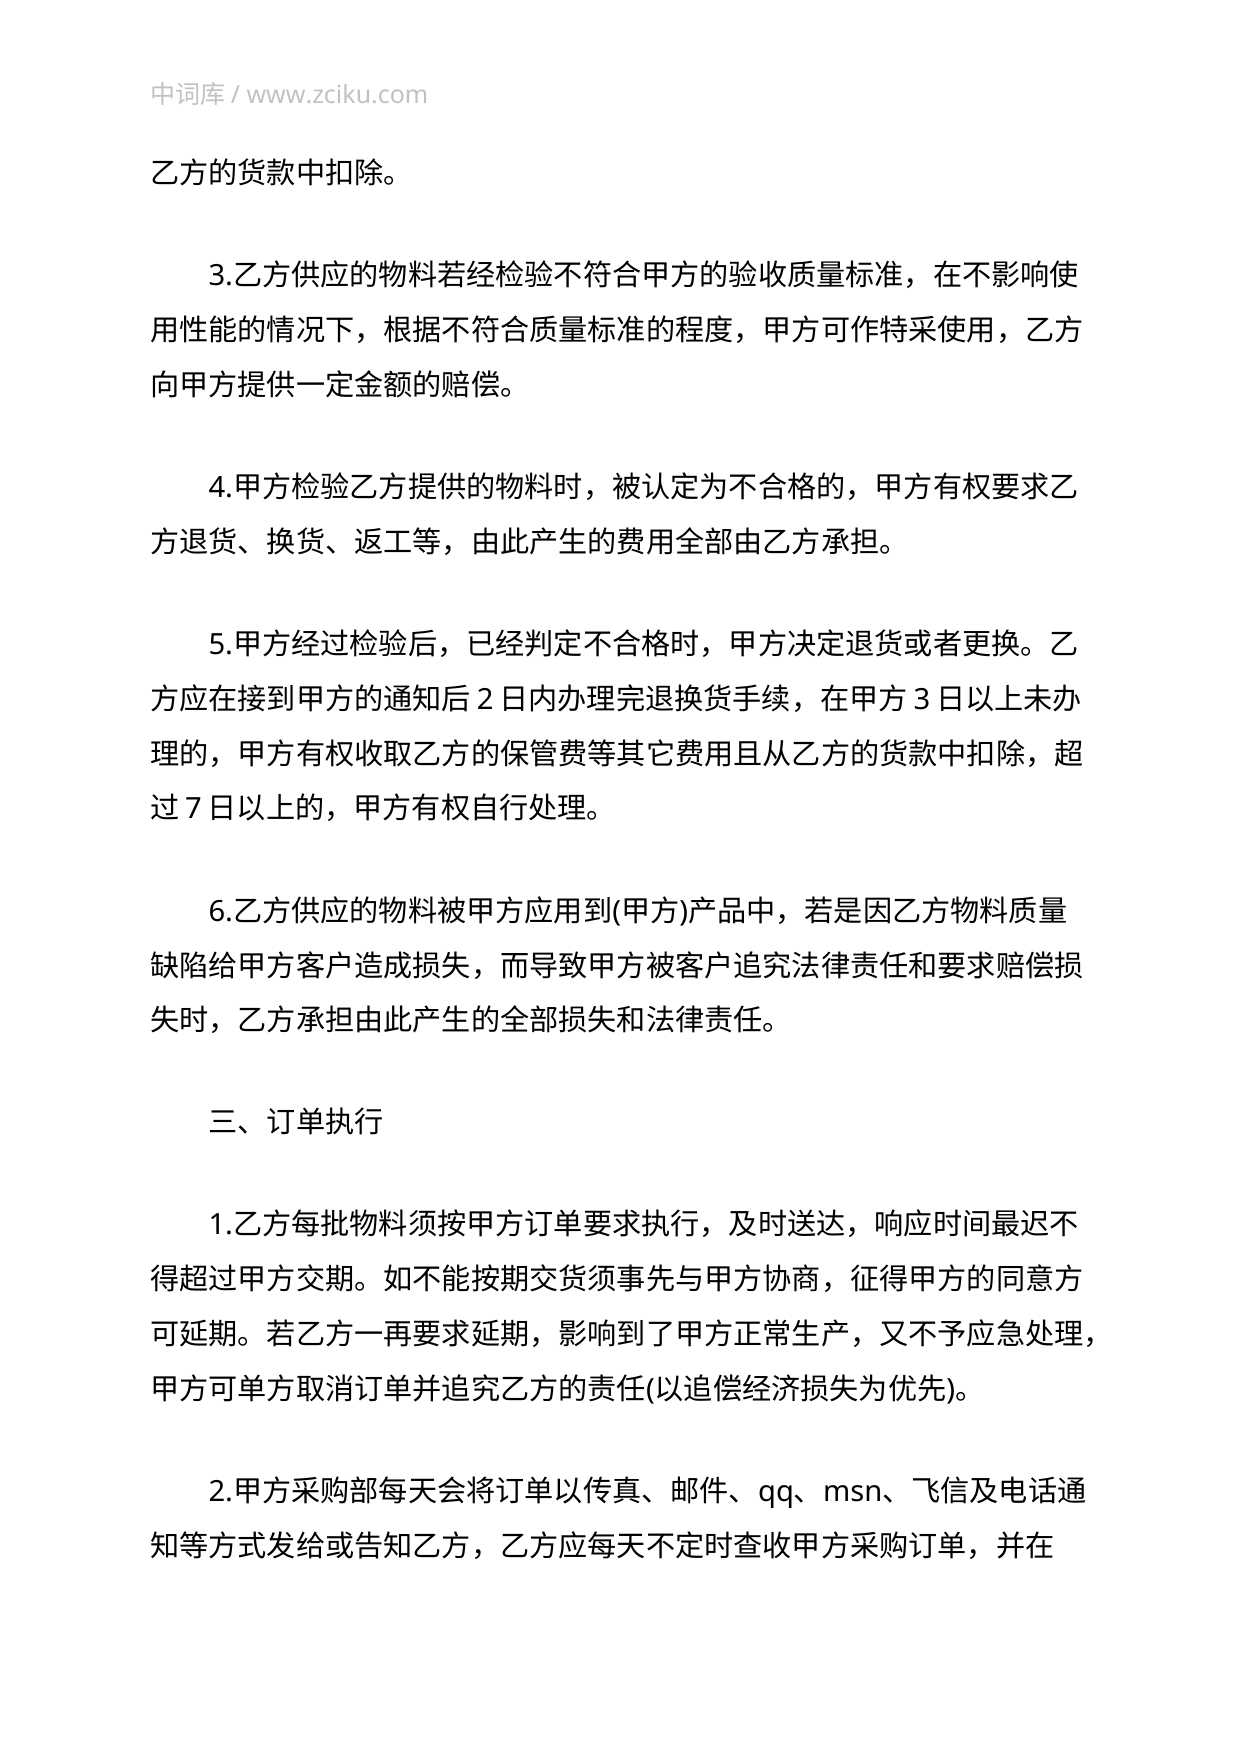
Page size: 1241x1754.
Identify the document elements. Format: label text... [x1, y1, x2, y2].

text 6.乙方供应的物料被甲方应用到(甲方)产品中，若是因乙方物料质量缺陷给甲方客户造成损失，而导致甲方被客户追究法律责任和要求赔偿损失时，乙方承担由此产生的全部损失和法律责任。 [150, 887, 1090, 1039]
text 三、订单执行 [150, 1099, 1090, 1141]
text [150, 150, 1090, 192]
text 3.乙方供应的物料若经检验不符合甲方的验收质量标准，在不影响使用性能的情况下，根据不符合质量标准的程度，甲方可作特采使用，乙方向甲方提供一定金额的赔偿。 [150, 252, 1090, 404]
text 1.乙方每批物料须按甲方订单要求执行，及时送达，响应时间最迟不得超过甲方交期。如不能按期交货须事先与甲方协商，征得甲方的同意方可延期。若乙方一再要求延期，影响到了甲方正常生产，又不予应急处理，甲方可单方取消订单并追究乙方的责任(以追偿经济损失为优先)。 [150, 1201, 1090, 1408]
text 5.甲方经过检验后，已经判定不合格时，甲方决定退货或者更换。乙方应在接到甲方的通知后2日内办理完退换货手续，在甲方3日以上未办理的，甲方有权收取乙方的保管费等其它费用且从乙方的货款中扣除，超过7日以上的，甲方有权自行处理。 [150, 620, 1090, 827]
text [150, 1467, 1090, 1564]
text 4.甲方检验乙方提供的物料时，被认定为不合格的，甲方有权要求乙方退货、换货、返工等，由此产生的费用全部由乙方承担。 [150, 463, 1090, 561]
